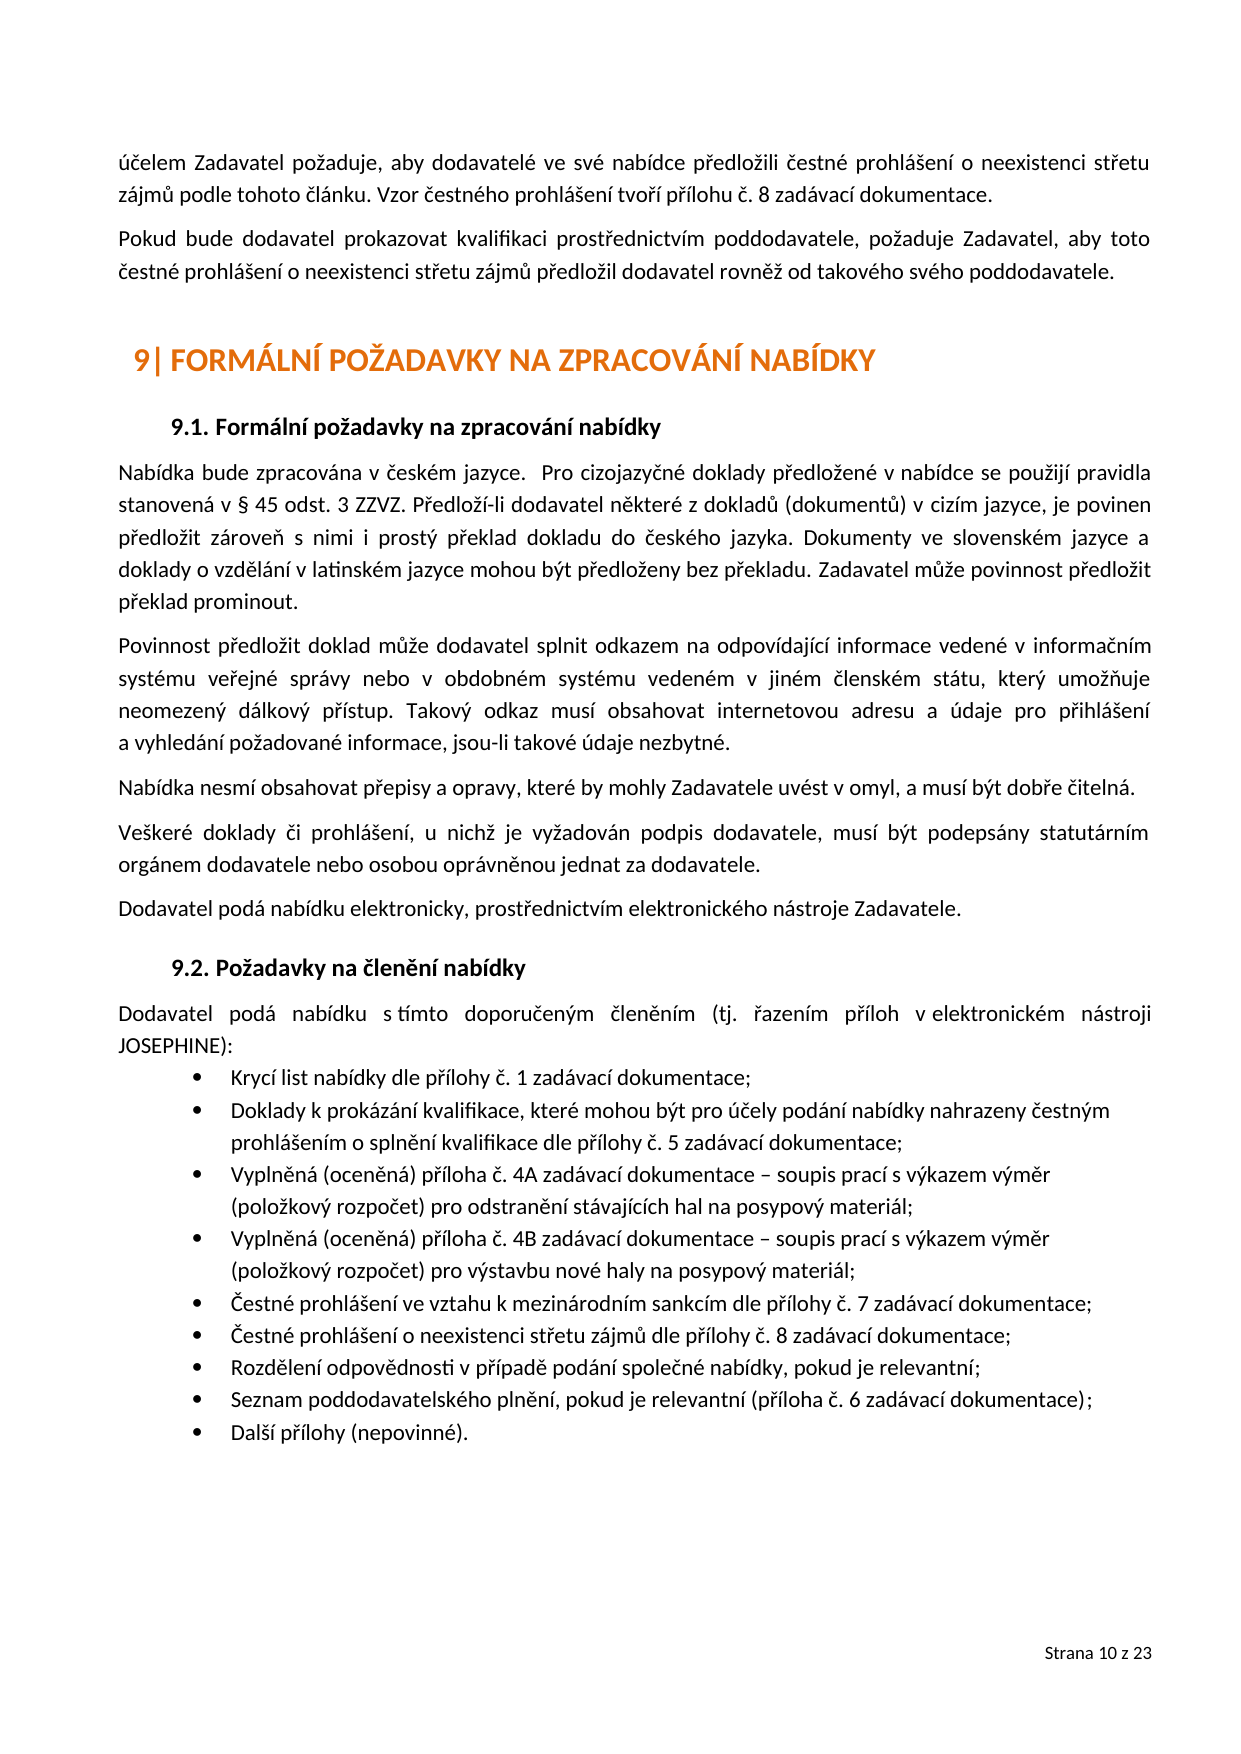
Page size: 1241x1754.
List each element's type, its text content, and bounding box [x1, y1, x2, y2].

text Vyplněná (oceněná) příloha č. 4A zadávací dokumentace – soupis prací s výkazem výměr (položkový rozpočet) pro odstranění stávajících hal na posypový materiál; [193, 1160, 1152, 1220]
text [118, 148, 1152, 208]
text Krycí list nabídky dle přílohy č. 1 zadávací dokumentace; [193, 1063, 1152, 1092]
text Další přílohy (nepovinné). [193, 1418, 1152, 1446]
text Čestné prohlášení ve vztahu k mezinárodním sankcím dle přílohy č. 7 zadávací dokumentace; [193, 1289, 1152, 1317]
subtitle FORMÁLNÍ POŽADAVKY NA ZPRACOVÁNÍ NABÍDKY [133, 339, 1152, 380]
text Doklady k prokázání kvalifikace, které mohou být pro účely podání nabídky nahrazeny čestným prohlášením o splnění kvalifikace dle přílohy č. 5 zadávací dokumentace; [193, 1096, 1152, 1156]
text Pokud bude dodavatel prokazovat kvalifikaci prostřednictvím poddodavatele, požaduje Zadavatel, aby toto čestné prohlášení o neexistenci střetu zájmů předložil dodavatel rovněž od takového svého poddodavatele. [118, 224, 1152, 285]
text Povinnost předložit doklad může dodavatel splnit odkazem na odpovídající informace vedené v informačním systému veřejné správy nebo v obdobném systému vedeném v jiném členském státu, který umožňuje neomezený dálkový přístup. Takový odkaz musí obsahovat internetovou adresu a údaje pro přihlášení a vyhledání požadované informace, jsou-li takové údaje nezbytné. [118, 632, 1152, 756]
text Čestné prohlášení o neexistenci střetu zájmů dle přílohy č. 8 zadávací dokumentace; [193, 1321, 1152, 1349]
text Seznam poddodavatelského plnění, pokud je relevantní (příloha č. 6 zadávací dokumentace); [193, 1385, 1152, 1413]
text Veškeré doklady či prohlášení, u nichž je vyžadován podpis dodavatele, musí být podepsány statutárním orgánem dodavatele nebo osobou oprávněnou jednat za dodavatele. [118, 818, 1152, 878]
text Dodavatel podá nabídku s tímto doporučeným členěním (tj. řazením příloh v elektronickém nástroji JOSEPHINE): [118, 999, 1152, 1059]
text Rozdělení odpovědnosti v případě podání společné nabídky, pokud je relevantní; [193, 1353, 1152, 1381]
text Nabídka bude zpracována v českém jazyce. Pro cizojazyčné doklady předložené v nabídce se použijí pravidla stanovená v § 45 odst. 3 ZZVZ. Předloží-li dodavatel některé z dokladů (dokumentů) v cizím jazyce, je povinen předložit zároveň s nimi i prostý překlad dokladu do českého jazyka. Dokumenty ve slovenském jazyce a doklady o vzdělání v latinském jazyce mohou být předloženy bez překladu. Zadavatel může povinnost předložit překlad prominout. [118, 458, 1152, 615]
subtitle Formální požadavky na zpracování nabídky [170, 411, 1152, 441]
text Dodavatel podá nabídku elektronicky, prostřednictvím elektronického nástroje Zadavatele. [118, 894, 1152, 922]
subtitle Požadavky na členění nabídky [171, 952, 1152, 982]
text Nabídka nesmí obsahovat přepisy a opravy, které by mohly Zadavatele uvést v omyl, a musí být dobře čitelná. [118, 773, 1152, 801]
text Vyplněná (oceněná) příloha č. 4B zadávací dokumentace – soupis prací s výkazem výměr (položkový rozpočet) pro výstavbu nové haly na posypový materiál; [193, 1224, 1152, 1285]
